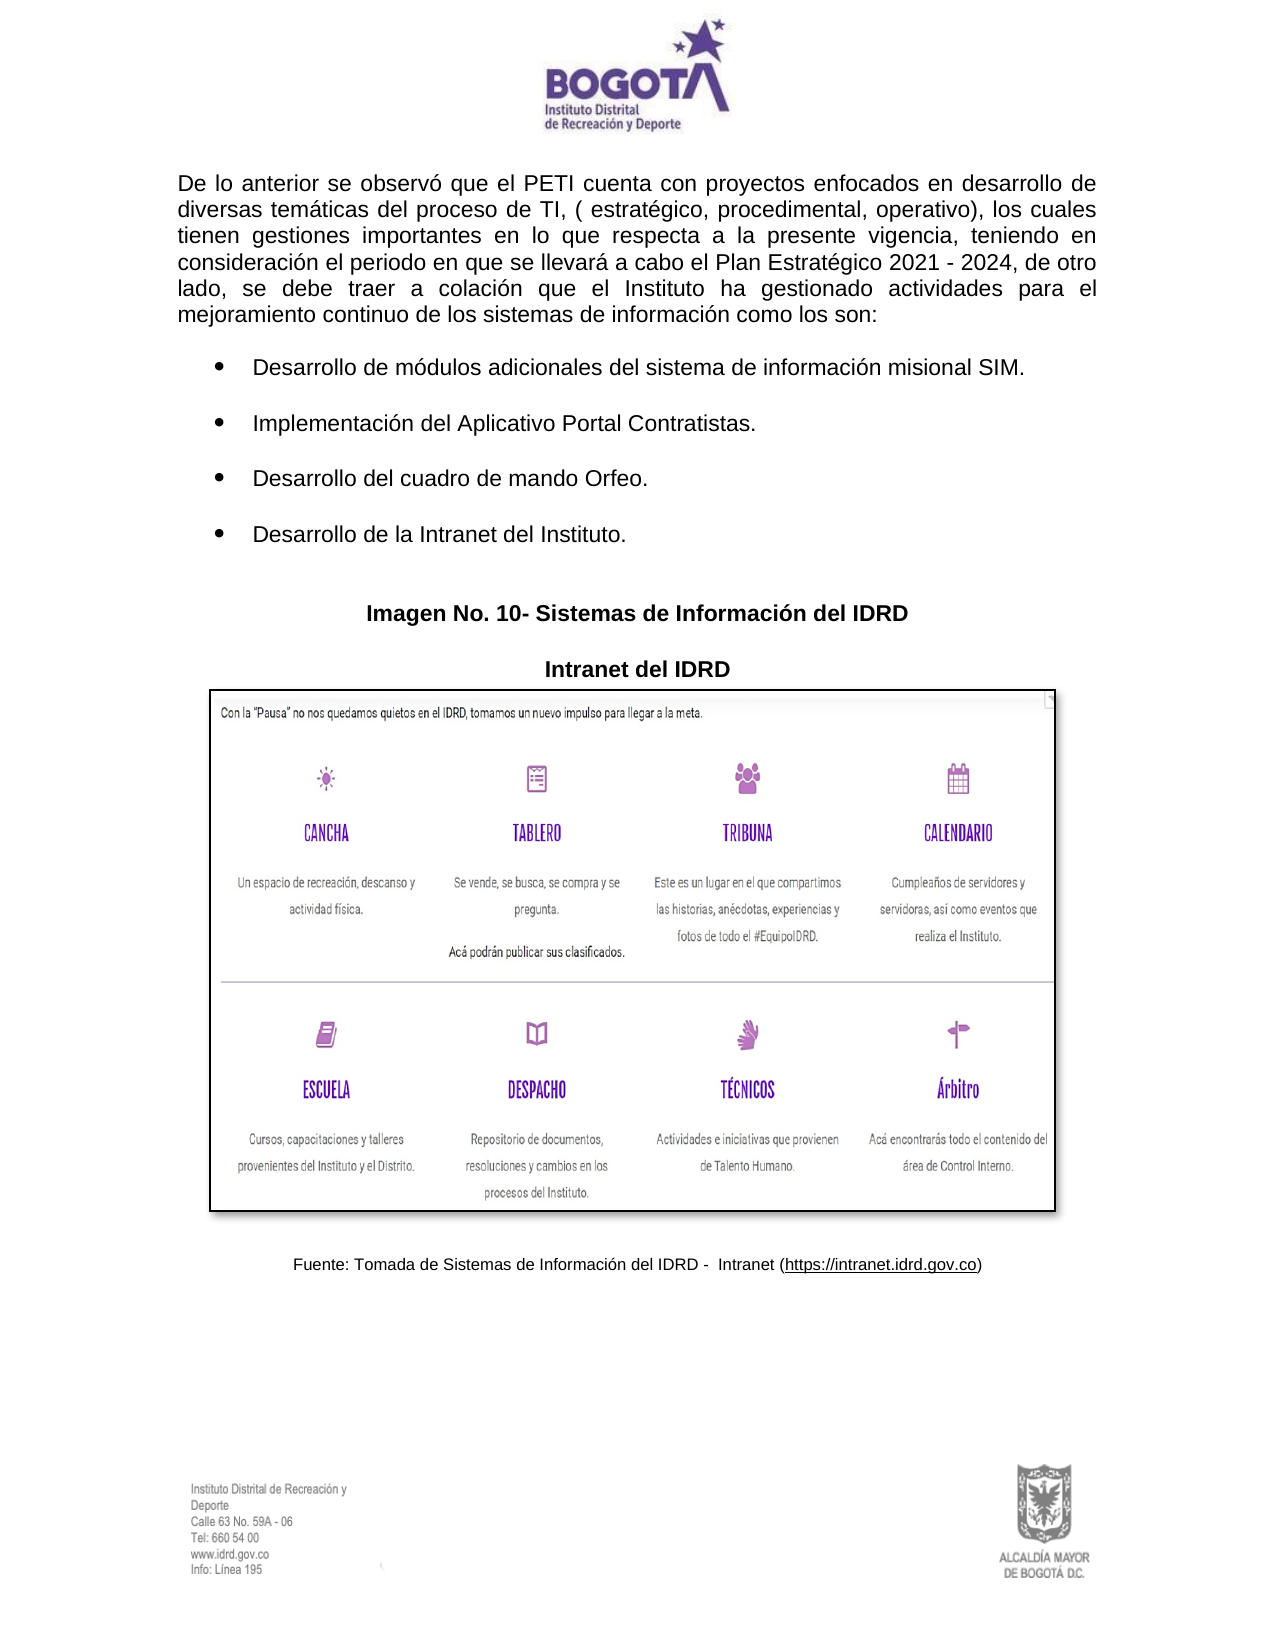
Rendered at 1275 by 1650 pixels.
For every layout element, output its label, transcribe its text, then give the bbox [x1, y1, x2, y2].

text Intranet del IDRD [177, 656, 1098, 682]
text De lo anterior se observó que el PETI cuenta con proyectos enfocados en desarrollo de diversas temáticas del proceso de TI, ( estratégico, procedimental, operativo), los cuales tienen gestiones importantes en lo que respecta a la presente vigencia, teniendo en consideración el periodo en que se llevará a cabo el Plan Estratégico 2021 - 2024, de otro lado, se debe traer a colación que el Instituto ha gestionado actividades para el mejoramiento continuo de los sistemas de información como los son: [177, 169, 1098, 328]
list Desarrollo de módulos adicionales del sistema de información misional SIM. [215, 354, 1098, 381]
list Desarrollo del cuadro de mando Orfeo. [215, 465, 1098, 492]
text Fuente: Tomada de Sistemas de Información del IDRD - Intranet (https://intranet.idrd.gov.co) [177, 1255, 1098, 1274]
list Desarrollo de la Intranet del Instituto. [215, 521, 1098, 548]
text Imagen No. 10- Sistemas de Información del IDRD [177, 600, 1098, 627]
picture [177, 1462, 1098, 1588]
picture [211, 691, 1054, 1210]
picture [533, 5, 737, 133]
list Implementación del Aplicativo Portal Contratistas. [215, 409, 1098, 436]
